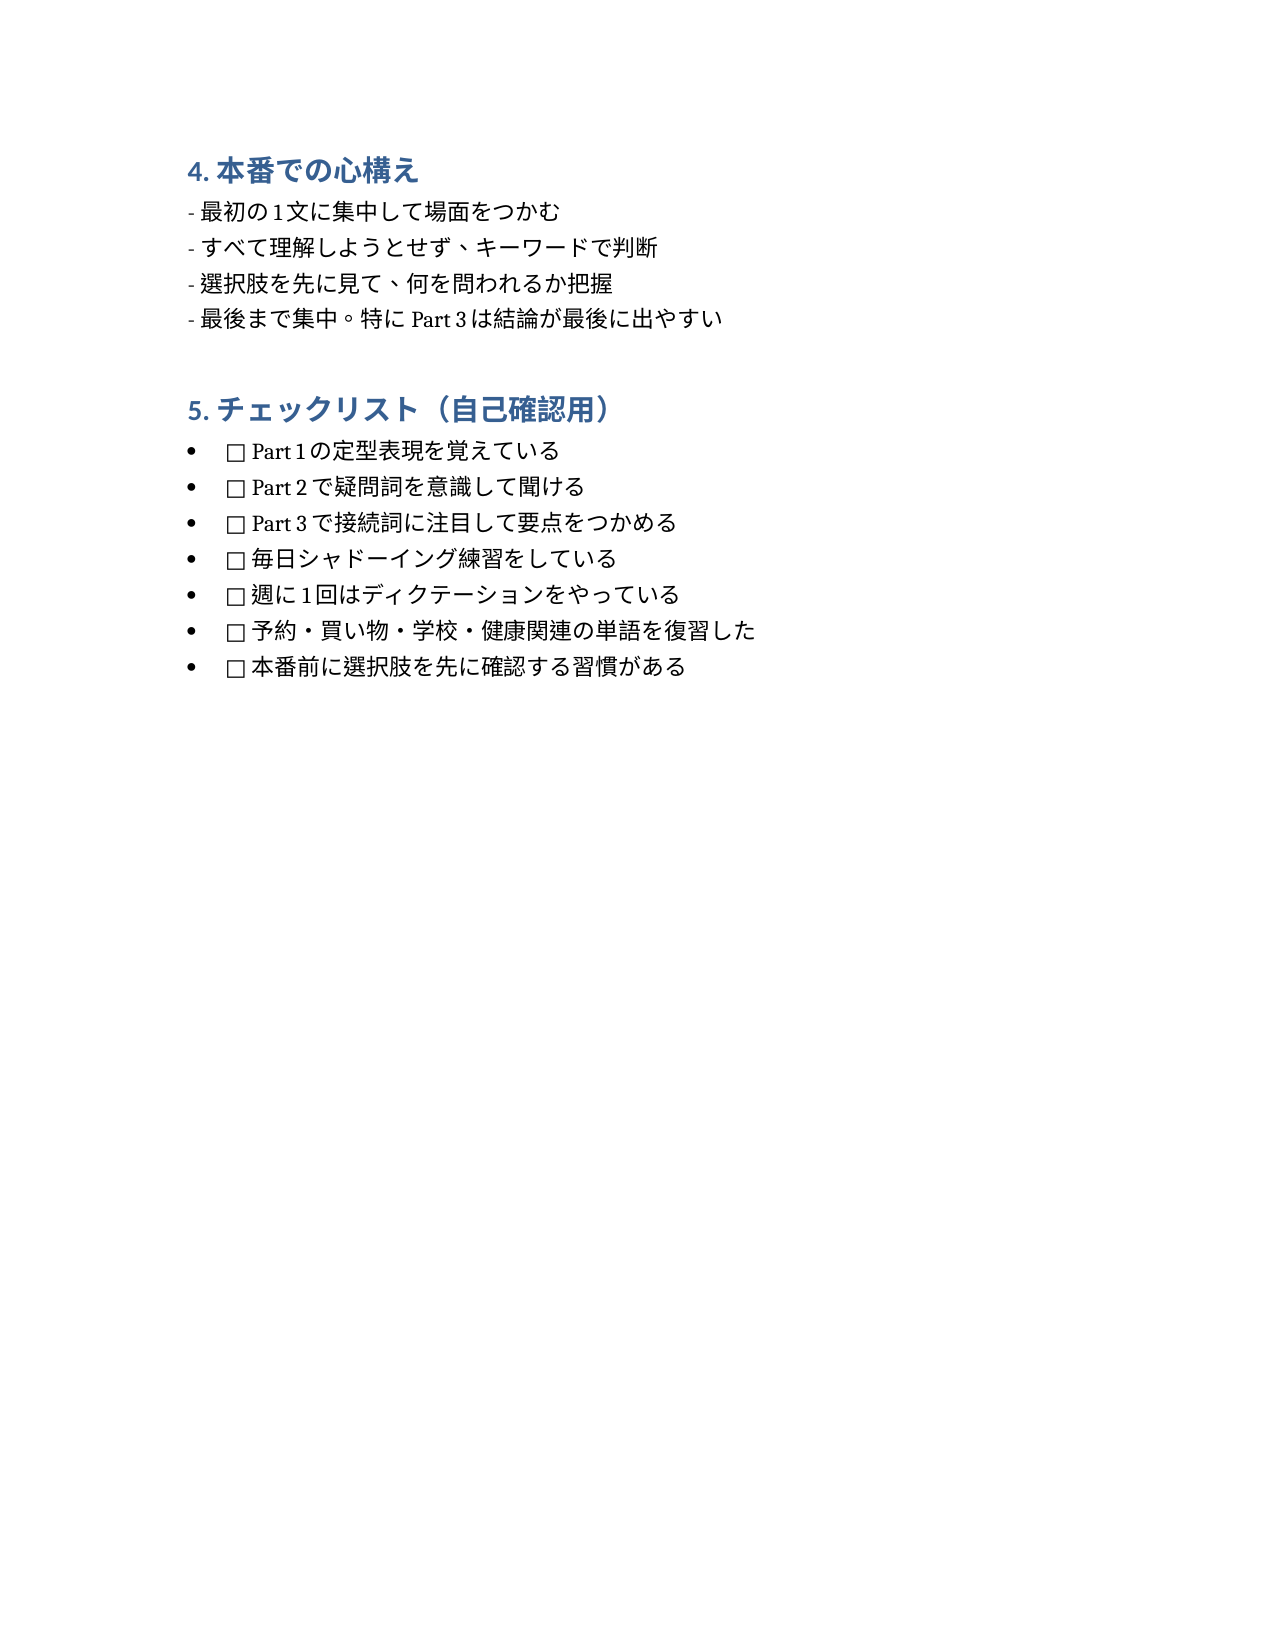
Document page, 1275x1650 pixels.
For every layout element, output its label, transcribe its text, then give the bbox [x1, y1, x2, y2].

list □ 本番前に選択肢を先に確認する習慣がある [187, 651, 1087, 682]
text - 最初の1文に集中して場面をつかむ - すべて理解しようとせず、キーワードで判断 - 選択肢を先に見て、何を問われるか把握 - 最後まで集中。特にPart 3は結論が最後に出やすい [187, 196, 1087, 335]
subtitle 4. 本番での心構え [187, 150, 1087, 190]
list □ 予約・買い物・学校・健康関連の単語を復習した [187, 615, 1087, 646]
list □ Part 2で疑問詞を意識して聞ける [187, 471, 1087, 502]
list □ 週に1回はディクテーションをやっている [187, 579, 1087, 610]
list □ Part 1の定型表現を覚えている [187, 435, 1087, 466]
list □ 毎日シャドーイング練習をしている [187, 543, 1087, 574]
list □ Part 3で接続詞に注目して要点をつかめる [187, 507, 1087, 538]
subtitle 5. チェックリスト（自己確認用） [187, 389, 1087, 429]
